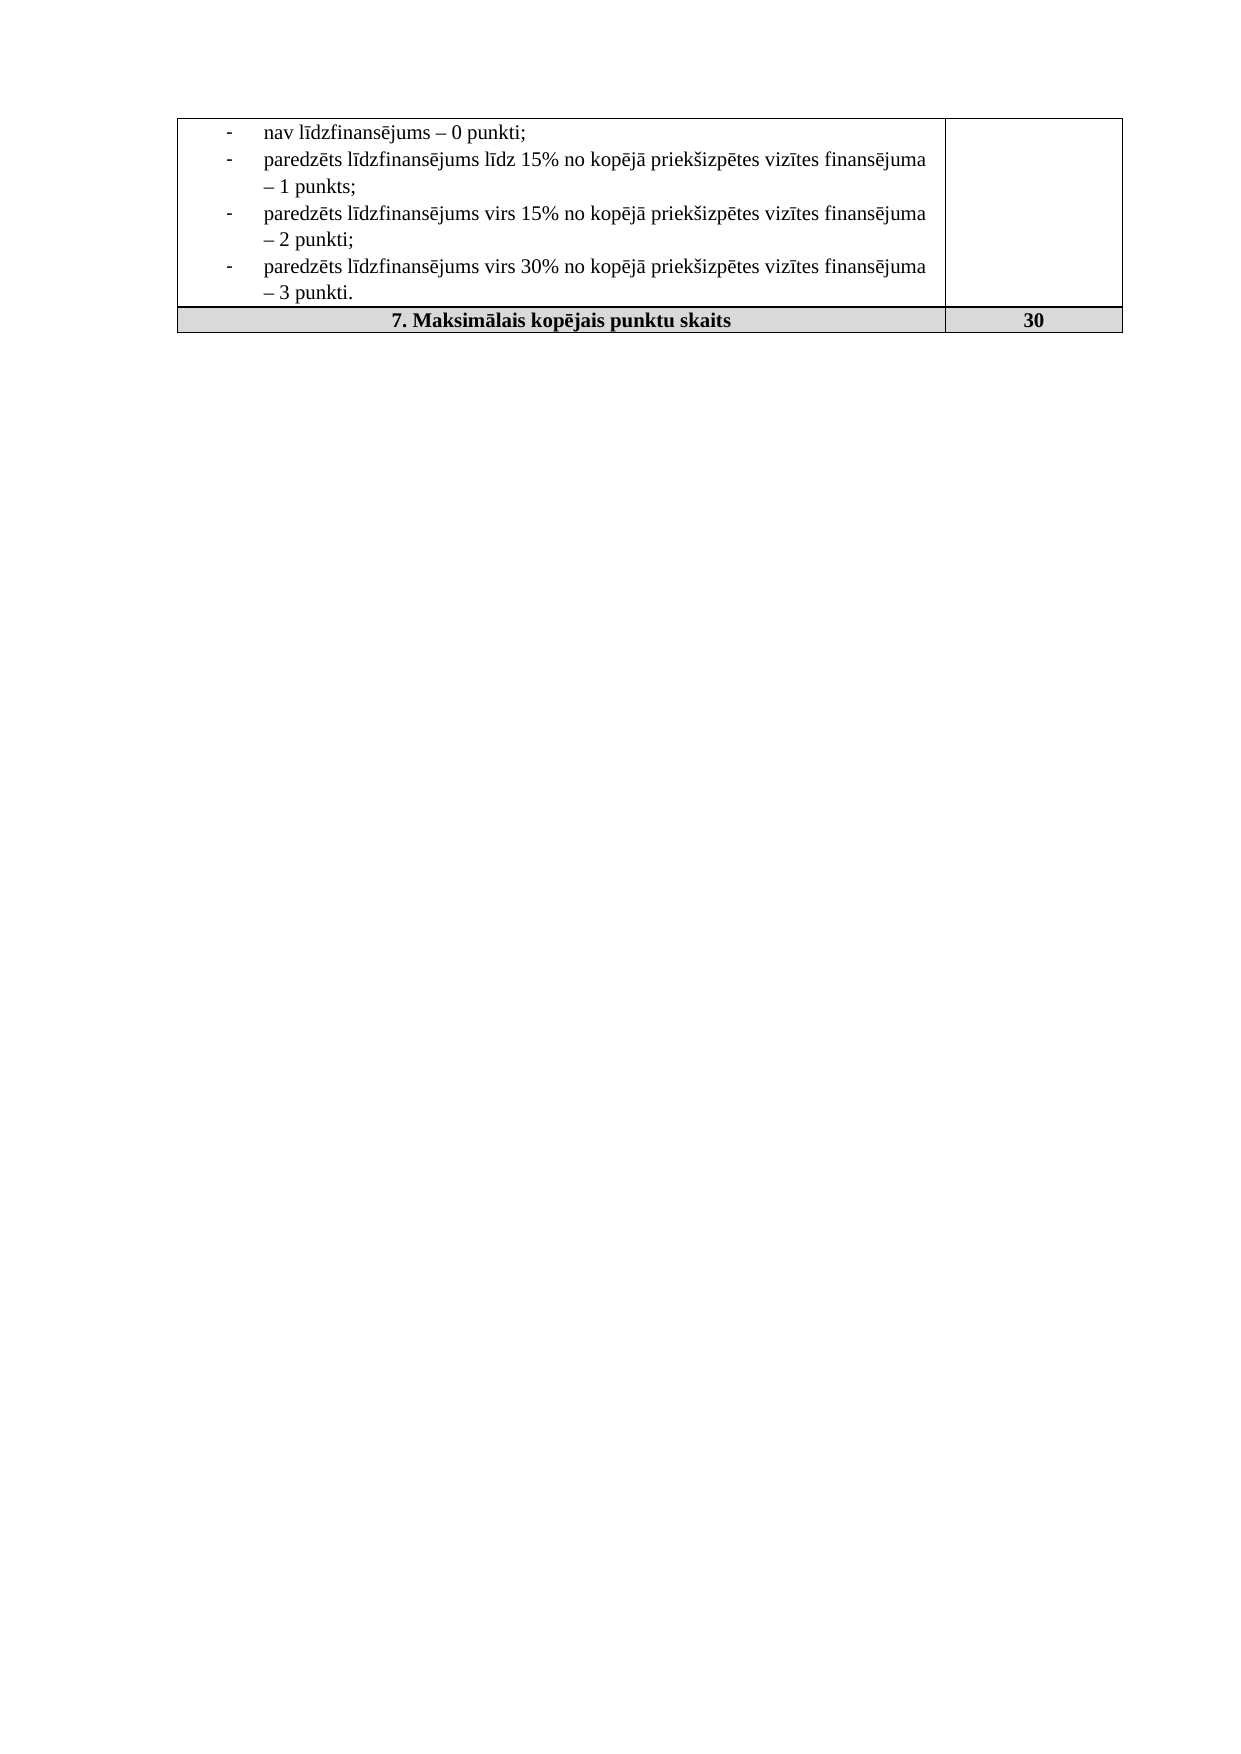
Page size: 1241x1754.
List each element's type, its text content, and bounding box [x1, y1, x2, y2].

table_cell 7. Maksimālais kopējais punktu skaits [178, 308, 945, 332]
table_cell 3 [946, 119, 1122, 306]
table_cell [178, 119, 945, 306]
table_cell 30 [946, 308, 1122, 332]
